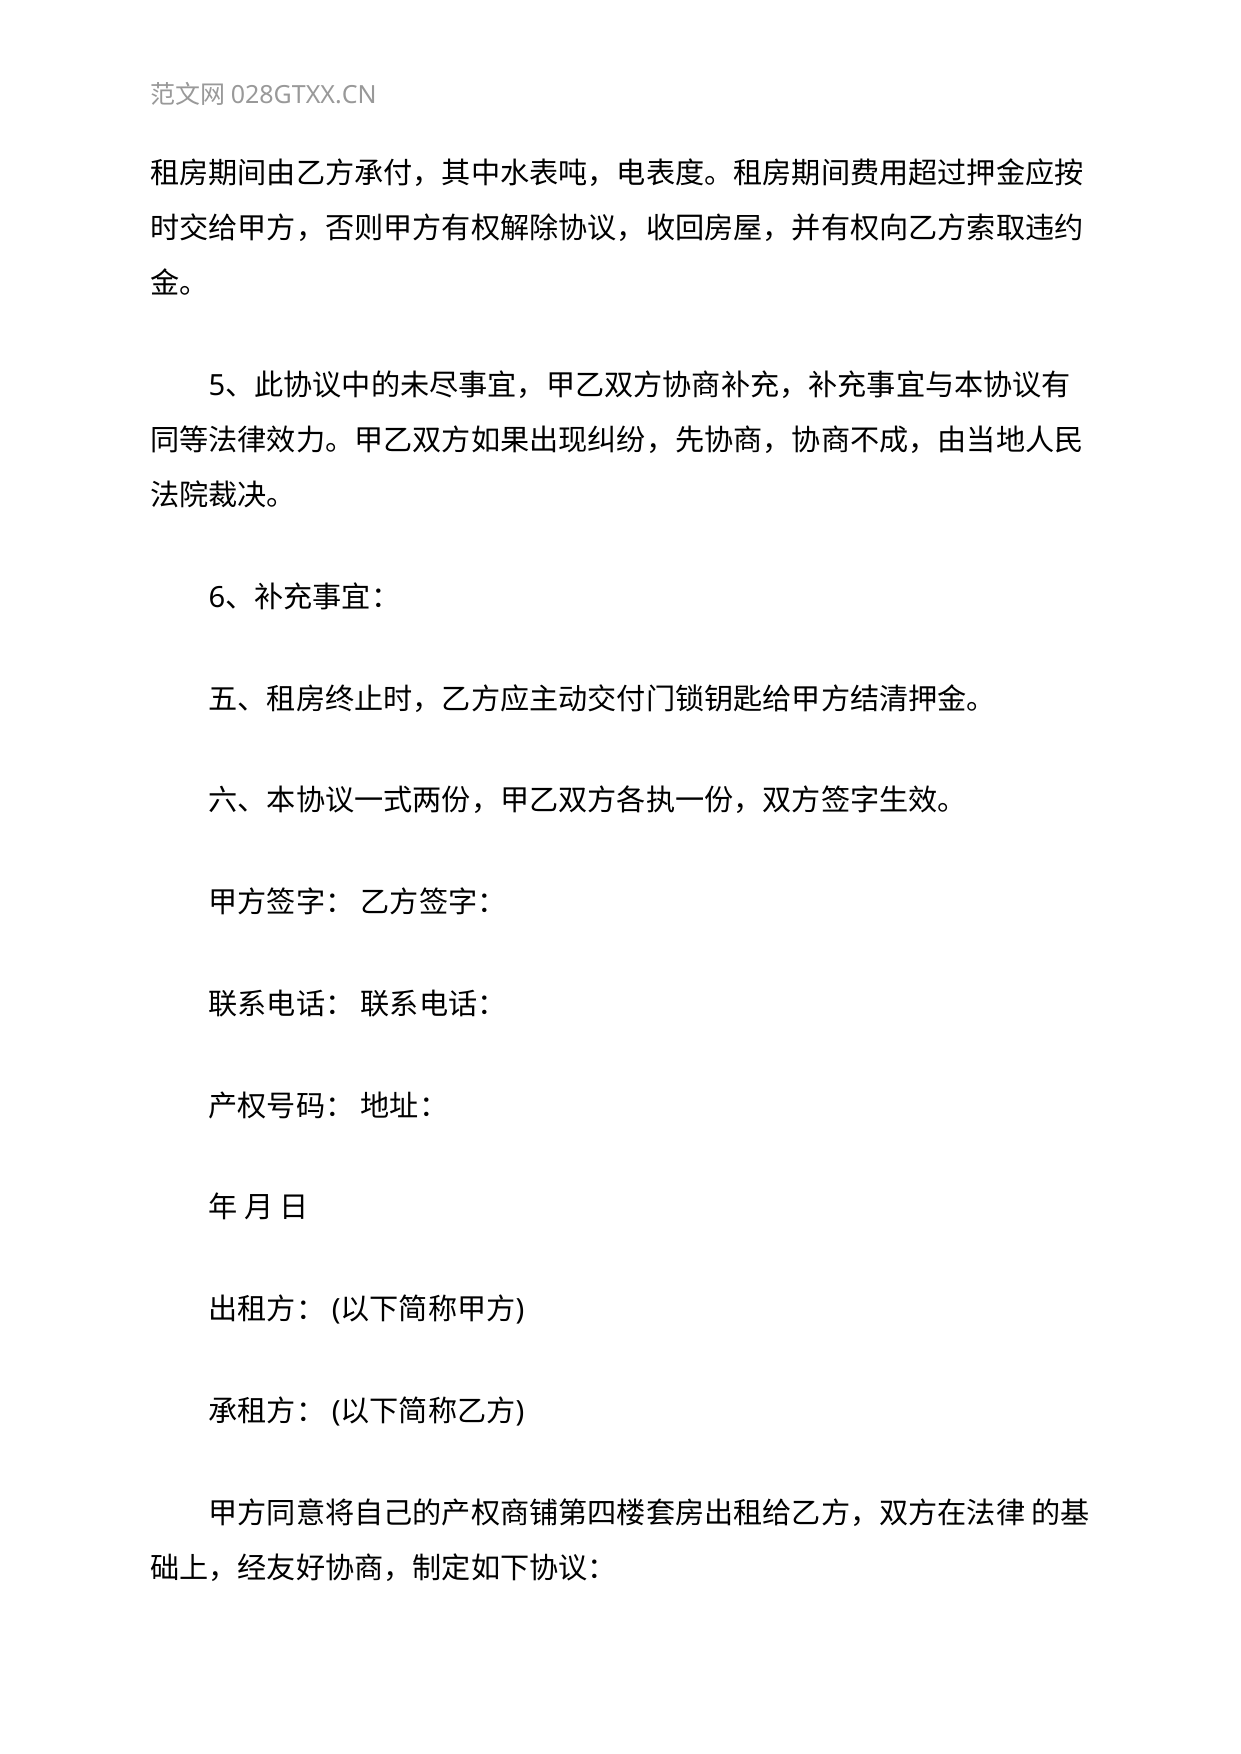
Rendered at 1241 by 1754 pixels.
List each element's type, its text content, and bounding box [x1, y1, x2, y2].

text 联系电话： 联系电话： [150, 981, 1090, 1023]
text 五、租房终止时，乙方应主动交付门锁钥匙给甲方结清押金。 [150, 675, 1090, 717]
text 六、本协议一式两份，甲乙双方各执一份，双方签字生效。 [150, 777, 1090, 819]
text 甲方同意将自己的产权商铺第四楼套房出租给乙方，双方在法律 的基础上，经友好协商，制定如下协议： [150, 1490, 1090, 1587]
text 出租方： (以下简称甲方) [150, 1286, 1090, 1328]
text 甲方签字： 乙方签字： [150, 879, 1090, 921]
text 5、此协议中的未尽事宜，甲乙双方协商补充，补充事宜与本协议有同等法律效力。甲乙双方如果出现纠纷，先协商，协商不成，由当地人民法院裁决。 [150, 362, 1090, 514]
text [150, 150, 1090, 302]
text 承租方： (以下简称乙方) [150, 1388, 1090, 1430]
text 年 月 日 [150, 1184, 1090, 1226]
text 产权号码： 地址： [150, 1082, 1090, 1124]
text 6、补充事宜： [150, 573, 1090, 616]
